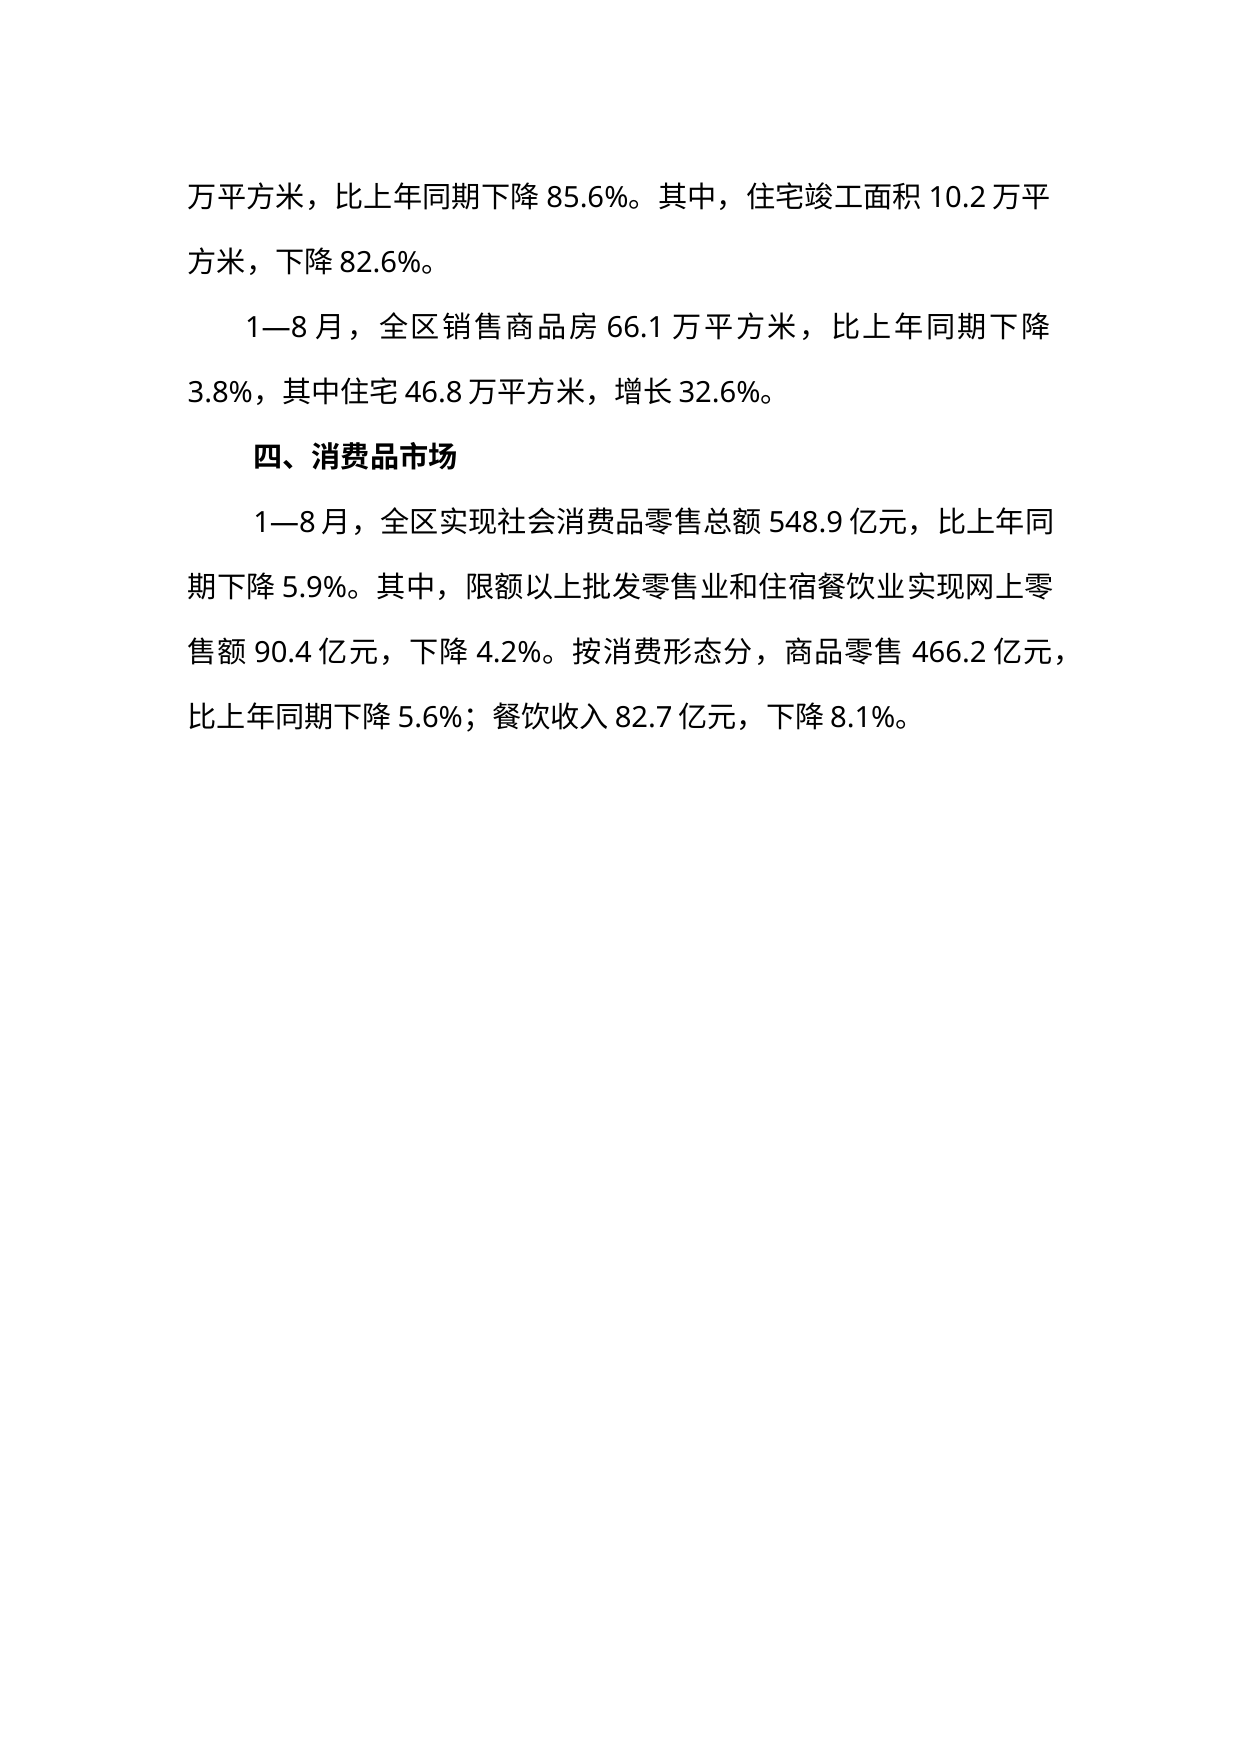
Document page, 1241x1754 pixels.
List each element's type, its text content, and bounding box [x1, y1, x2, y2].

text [187, 162, 1051, 292]
text 1—8月，全区实现社会消费品零售总额548.9亿元，比上年同期下降5.9%。其中，限额以上批发零售业和住宿餐饮业实现网上零售额90.4亿元，下降4.2%。按消费形态分，商品零售466.2亿元，比上年同期下降5.6%；餐饮收入82.7亿元，下降8.1%。 [187, 487, 1054, 747]
text 1—8月，全区销售商品房66.1万平方米，比上年同期下降3.8%，其中住宅46.8万平方米，增长32.6%。 [187, 292, 1051, 422]
text 四、消费品市场 [187, 422, 1054, 487]
